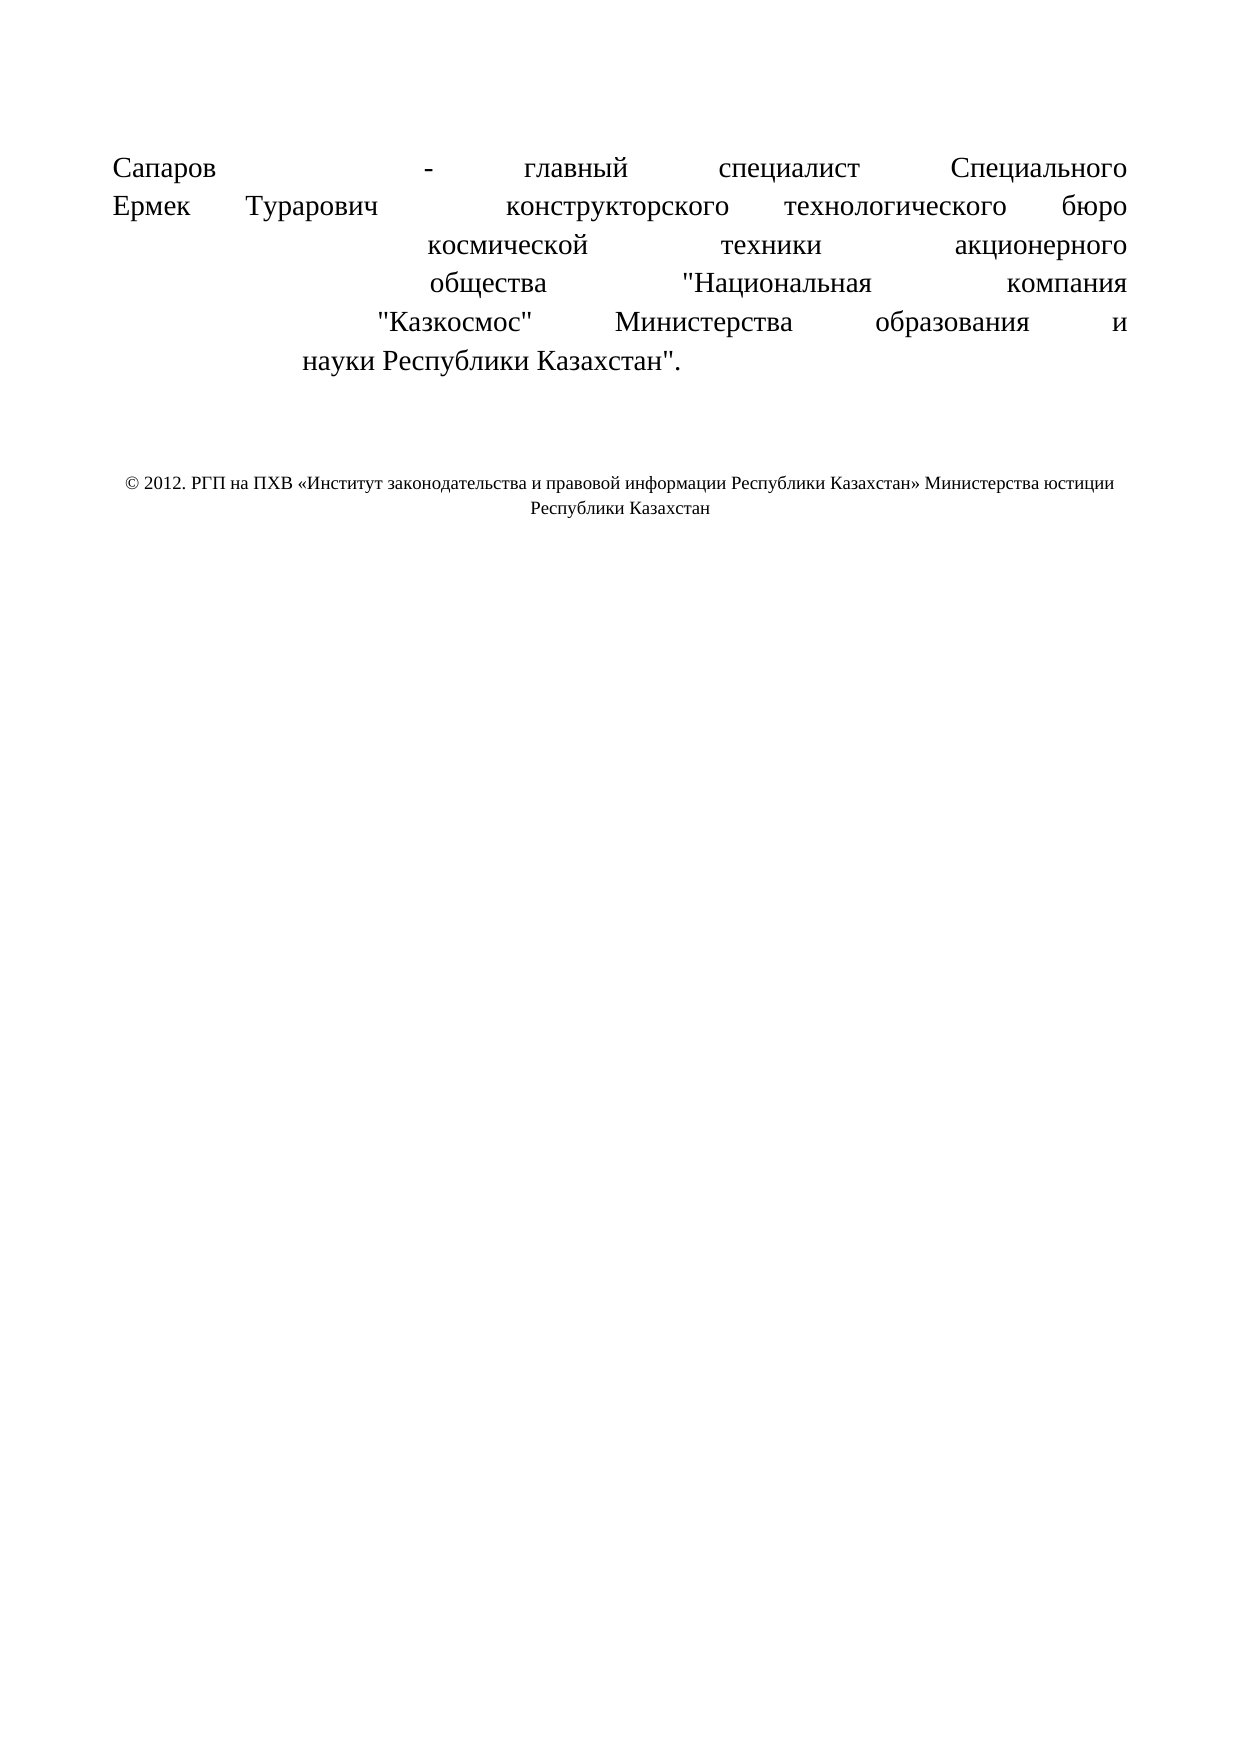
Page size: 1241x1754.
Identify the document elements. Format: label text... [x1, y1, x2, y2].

text © 2012. РГП на ПХВ «Институт законодательства и правовой информации Республики Казахстан» Министерства юстиции Республики Казахстан [112, 472, 1128, 518]
text Сапаров - главный специалист Специального Ермек Турарович конструкторского технологического бюро космической техники акционерного общества "Национальная компания "Казкосмос" Министерства образования и науки Республики Казахстан". [112, 150, 1128, 376]
